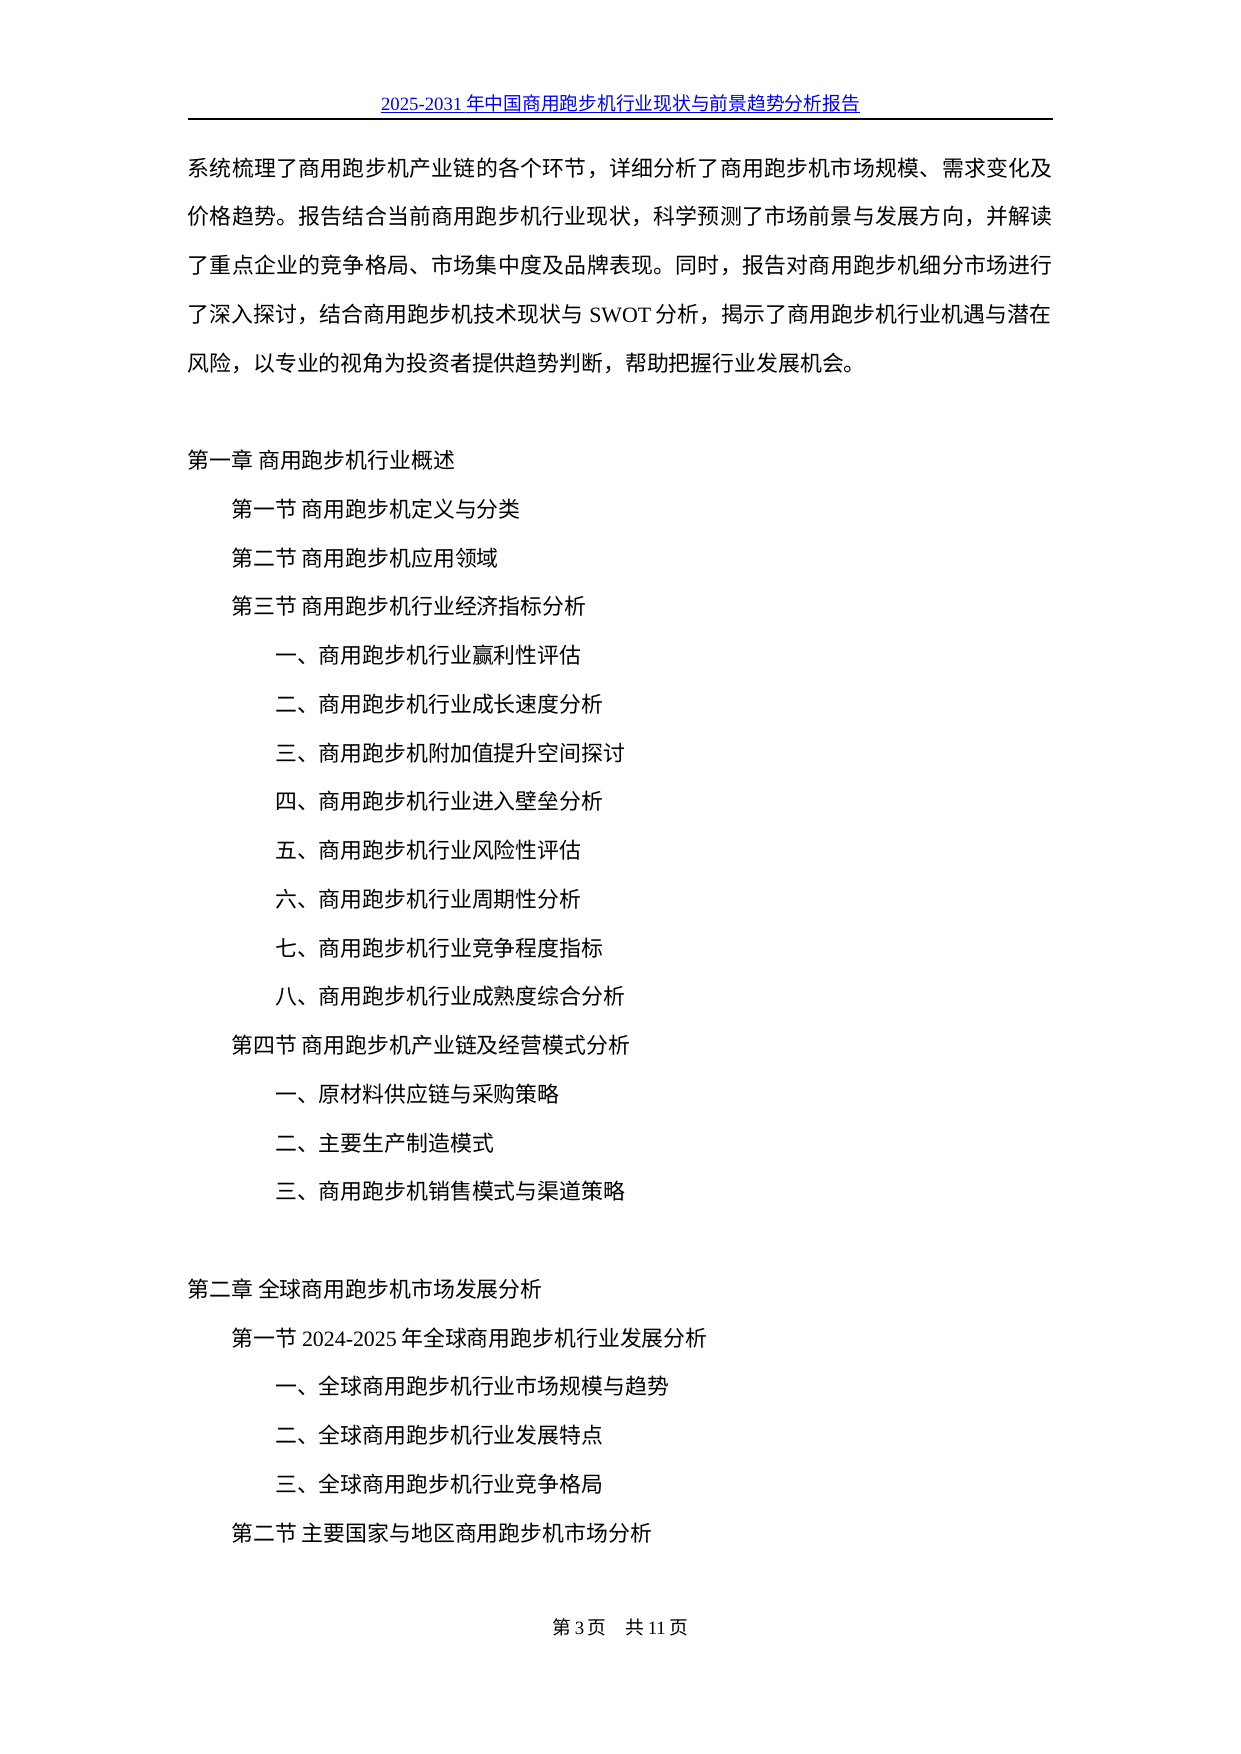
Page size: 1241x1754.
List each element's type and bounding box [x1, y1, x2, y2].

text [187, 150, 1053, 1548]
